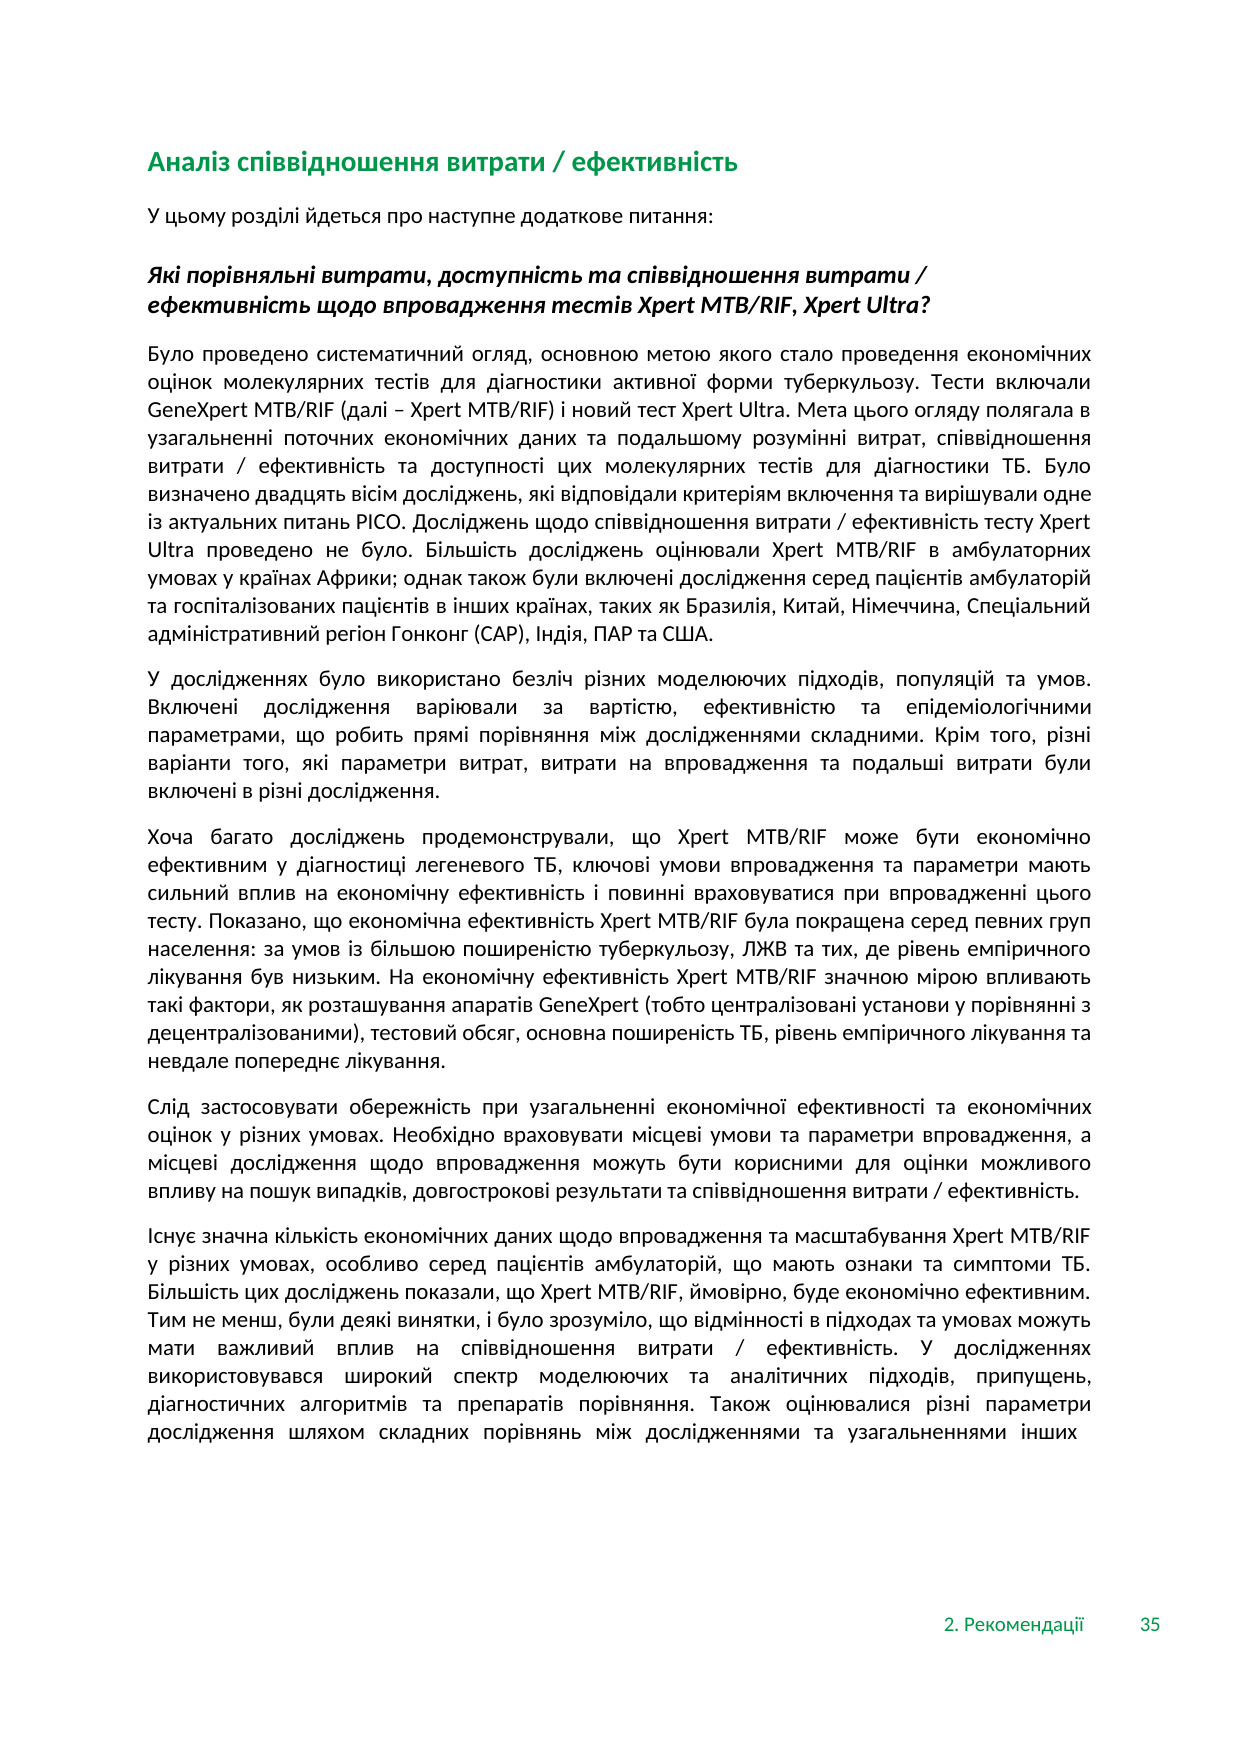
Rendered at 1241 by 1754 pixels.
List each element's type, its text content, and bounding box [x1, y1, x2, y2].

text Хоча багато досліджень продемонстрували, що Xpert MTB/RIF може бути економічно ефективним у діагностиці легеневого ТБ, ключові умови впровадження та параметри мають сильний вплив на економічну ефективність і повинні враховуватися при впровадженні цього тесту. Показано, що економічна ефективність Xpert MTB/RIF була покращена серед певних груп населення: за умов із більшою поширеністю туберкульозу, ЛЖВ та тих, де рівень емпіричного лікування був низьким. На економічну ефективність Xpert MTB/RIF значною мірою впливають такі фактори, як розташування апаратів GeneXpert (тобто централізовані установи у порівнянні з децентралізованими), тестовий обсяг, основна поширеність ТБ, рівень емпіричного лікування та невдале попереднє лікування. [147, 822, 1093, 1074]
text Було проведено систематичний огляд, основною метою якого стало проведення економічних оцінок молекулярних тестів для діагностики активної форми туберкульозу. Тести включали GeneXpert MTB/RIF (далі – Xpert MTB/RIF) і новий тест Xpert Ultra. Мета цього огляду полягала в узагальненні поточних економічних даних та подальшому розумінні витрат, співвідношення витрати / ефективність та доступності цих молекулярних тестів для діагностики ТБ. Було визначено двадцять вісім досліджень, які відповідали критеріям включення та вирішували одне із актуальних питань PICO. Досліджень щодо співвідношення витрати / ефективність тесту Xpert Ultra проведено не було. Більшість досліджень оцінювали Xpert MTB/RIF в амбулаторних умовах у країнах Африки; однак також були включені дослідження серед пацієнтів амбулаторій та госпіталізованих пацієнтів в інших країнах, таких як Бразилія, Китай, Німеччина, Спеціальний адміністративний регіон Гонконг (САР), Індія, ПАР та США. [147, 339, 1093, 647]
text Слід застосовувати обережність при узагальненні економічної ефективності та економічних оцінок у різних умовах. Необхідно враховувати місцеві умови та параметри впровадження, а місцеві дослідження щодо впровадження можуть бути корисними для оцінки можливого впливу на пошук випадків, довгострокові результати та співвідношення витрати / ефективність. [147, 1092, 1093, 1204]
text Існує значна кількість економічних даних щодо впровадження та масштабування Xpert MTB/RIF у різних умовах, особливо серед пацієнтів амбулаторій, що мають ознаки та симптоми ТБ. Більшість цих досліджень показали, що Xpert MTB/RIF, ймовірно, буде економічно ефективним. Тим не менш, були деякі винятки, і було зрозуміло, що відмінності в підходах та умовах можуть мати важливий вплив на співвідношення витрати / ефективність. У дослідженнях використовувався широкий спектр моделюючих та аналітичних підходів, припущень, діагностичних алгоритмів та препаратів порівняння. Також оцінювалися різні параметри дослідження шляхом складних порівнянь між дослідженнями та узагальненнями інших [147, 1221, 1093, 1446]
text У цьому розділі йдеться про наступне додаткове питання: [147, 201, 1093, 229]
text Які порівняльні витрати, доступність та співвідношення витрати / ефективність щодо впровадження тестів Xpert MTB/RIF, Xpert Ultra? [147, 259, 989, 320]
text У дослідженнях було використано безліч різних моделюючих підходів, популяцій та умов. Включені дослідження варіювали за вартістю, ефективністю та епідеміологічними параметрами, що робить прямі порівняння між дослідженнями складними. Крім того, різні варіанти того, які параметри витрат, витрати на впровадження та подальші витрати були включені в різні дослідження. [147, 664, 1093, 804]
text Аналіз співвідношення витрати / ефективність [147, 143, 1093, 179]
